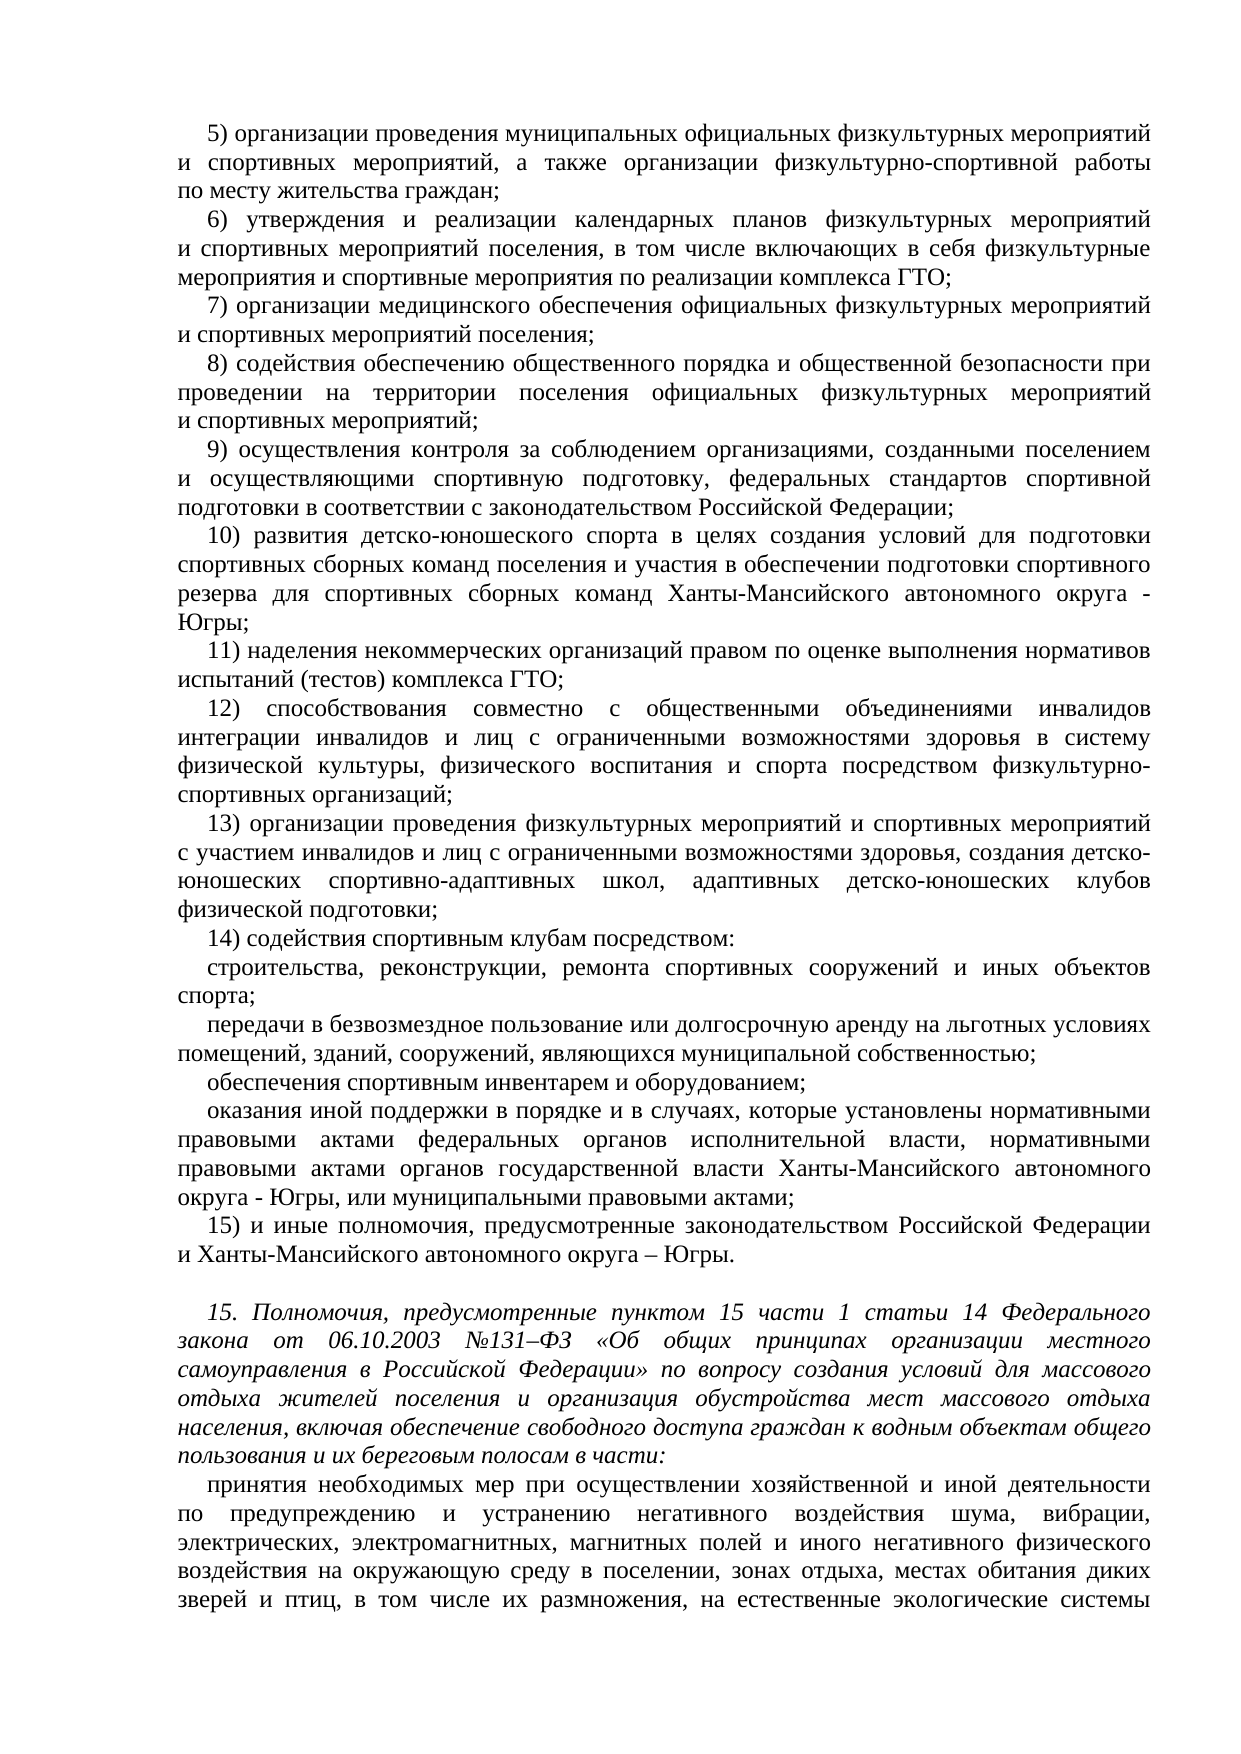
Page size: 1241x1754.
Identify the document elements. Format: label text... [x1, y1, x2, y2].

text оказания иной поддержки в порядке и в случаях, которые установлены нормативными правовыми актами федеральных органов исполнительной власти, нормативными правовыми актами органов государственной власти Ханты-Мансийского автономного округа - Югры, или муниципальными правовыми актами; [177, 1096, 1152, 1211]
text 13) организации проведения физкультурных мероприятий и спортивных мероприятий с участием инвалидов и лиц с ограниченными возможностями здоровья, создания детско-юношеских спортивно-адаптивных школ, адаптивных детско-юношеских клубов физической подготовки; [177, 808, 1152, 923]
text 7) организации медицинского обеспечения официальных физкультурных мероприятий и спортивных мероприятий поселения; [177, 291, 1152, 348]
text передачи в безвозмездное пользование или долгосрочную аренду на льготных условиях помещений, зданий, сооружений, являющихся муниципальной собственностью; [177, 1009, 1152, 1067]
text 10) развития детско-юношеского спорта в целях создания условий для подготовки спортивных сборных команд поселения и участия в обеспечении подготовки спортивного резерва для спортивных сборных команд Ханты-Мансийского автономного округа - Югры; [177, 521, 1152, 636]
text 6) утверждения и реализации календарных планов физкультурных мероприятий и спортивных мероприятий поселения, в том числе включающих в себя физкультурные мероприятия и спортивные мероприятия по реализации комплекса ГТО; [177, 204, 1152, 291]
text 14) содействия спортивным клубам посредством: [177, 923, 1152, 952]
text 12) способствования совместно с общественными объединениями инвалидов интеграции инвалидов и лиц с ограниченными возможностями здоровья в систему физической культуры, физического воспитания и спорта посредством физкультурно-спортивных организаций; [177, 693, 1152, 808]
text строительства, реконструкции, ремонта спортивных сооружений и иных объектов спорта; [177, 952, 1152, 1009]
text 5) организации проведения муниципальных официальных физкультурных мероприятий и спортивных мероприятий, а также организации физкультурно-спортивной работы по месту жительства граждан; [177, 118, 1152, 204]
text 9) осуществления контроля за соблюдением организациями, созданными поселением и осуществляющими спортивную подготовку, федеральных стандартов спортивной подготовки в соответствии с законодательством Российской Федерации; [177, 434, 1152, 521]
text обеспечения спортивным инвентарем и оборудованием; [177, 1067, 1152, 1096]
text 8) содействия обеспечению общественного порядка и общественной безопасности при проведении на территории поселения официальных физкультурных мероприятий и спортивных мероприятий; [177, 348, 1152, 434]
text 15) и иные полномочия, предусмотренные законодательством Российской Федерации и Ханты-Мансийского автономного округа – Югры. [177, 1211, 1152, 1268]
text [177, 1469, 1152, 1613]
text 15. Полномочия, предусмотренные пунктом 15 части 1 статьи 14 Федерального закона от 06.10.2003 №131–ФЗ «Об общих принципах организации местного самоуправления в Российской Федерации» по вопросу создания условий для массового отдыха жителей поселения и организация обустройства мест массового отдыха населения, включая обеспечение свободного доступа граждан к водным объектам общего пользования и их береговым полосам в части: [177, 1297, 1152, 1469]
text 11) наделения некоммерческих организаций правом по оценке выполнения нормативов испытаний (тестов) комплекса ГТО; [177, 636, 1152, 693]
